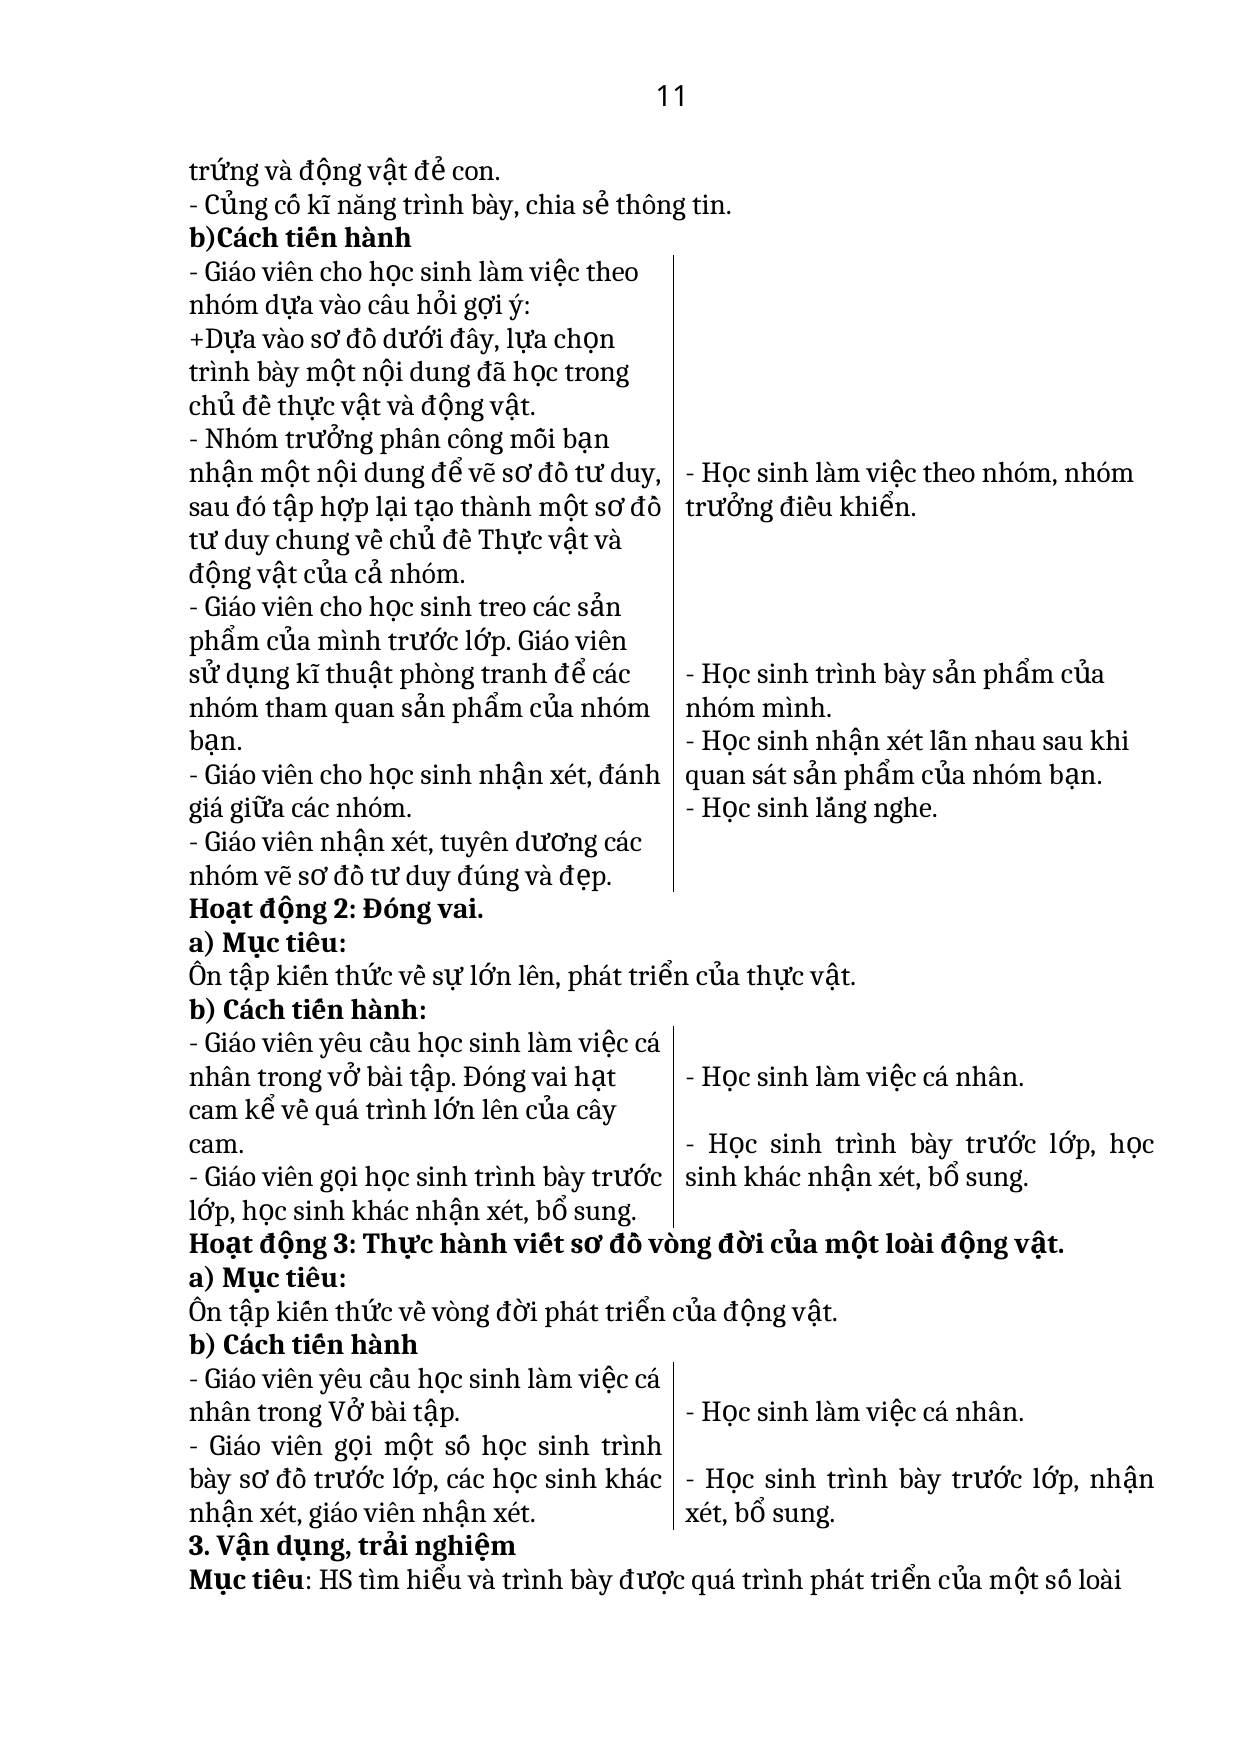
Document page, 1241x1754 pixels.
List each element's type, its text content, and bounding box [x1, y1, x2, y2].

table_cell - Học sinh làm việc cá nhân. - Học sinh trình bày trước lớp, học sinh khác nhận xét, bổ sung. [674, 1026, 1167, 1228]
table_cell - Giáo viên yêu cầu học sinh làm việc cá nhân trong vở bài tập. Đóng vai hạt cam kể về quá trình lớn lên của cây cam. - Giáo viên gọi học sinh trình bày trước lớp, học sinh khác nhận xét, bổ sung. [177, 1026, 673, 1228]
table_cell - Giáo viên cho học sinh làm việc theo nhóm dựa vào câu hỏi gợi ý: +Dựa vào sơ đồ dưới đây, lựa chọn trình bày một nội dung đã học trong chủ đề thực vật và động vật. - Nhóm trưởng phân công mỗi bạn nhận một nội dung để vẽ sơ đồ tư duy, sau đó tập hợp lại tạo thành một sơ đồ tư duy chung về chủ đề Thực vật và động vật của cả nhóm. - Giáo viên cho học sinh treo các sản phẩm của mình trước lớp. Giáo viên sử dụng kĩ thuật phòng tranh để các nhóm tham quan sản phẩm của nhóm bạn. - Giáo viên cho học sinh nhận xét, đánh giá giữa các nhóm. - Giáo viên nhận xét, tuyên dương các nhóm vẽ sơ đồ tư duy đúng và đẹp. [177, 255, 673, 892]
table_cell - Giáo viên yêu cầu học sinh làm việc cá nhân trong Vở bài tập. - Giáo viên gọi một số học sinh trình bày sơ đồ trước lớp, các học sinh khác nhận xét, giáo viên nhận xét. [177, 1362, 673, 1529]
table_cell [177, 1530, 1167, 1597]
table_cell Hoạt động 3: Thực hành viết sơ đồ vòng đời của một loài động vật. a) Mục tiêu: Ôn tập kiến thức về vòng đời phát triển của động vật. b) Cách tiến hành [177, 1228, 1167, 1362]
table_cell Hoạt động 2: Đóng vai. a) Mục tiêu: Ôn tập kiến thức về sự lớn lên, phát triển của thực vật. b) Cách tiến hành: [177, 892, 1167, 1026]
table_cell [177, 154, 1167, 255]
table_cell - Học sinh làm việc theo nhóm, nhóm trưởng điều khiển. - Học sinh trình bày sản phẩm của nhóm mình. - Học sinh nhận xét lẫn nhau sau khi quan sát sản phẩm của nhóm bạn. - Học sinh lắng nghe. [674, 255, 1167, 892]
table_cell - Học sinh làm việc cá nhân. - Học sinh trình bày trước lớp, nhận xét, bổ sung. [674, 1362, 1167, 1529]
